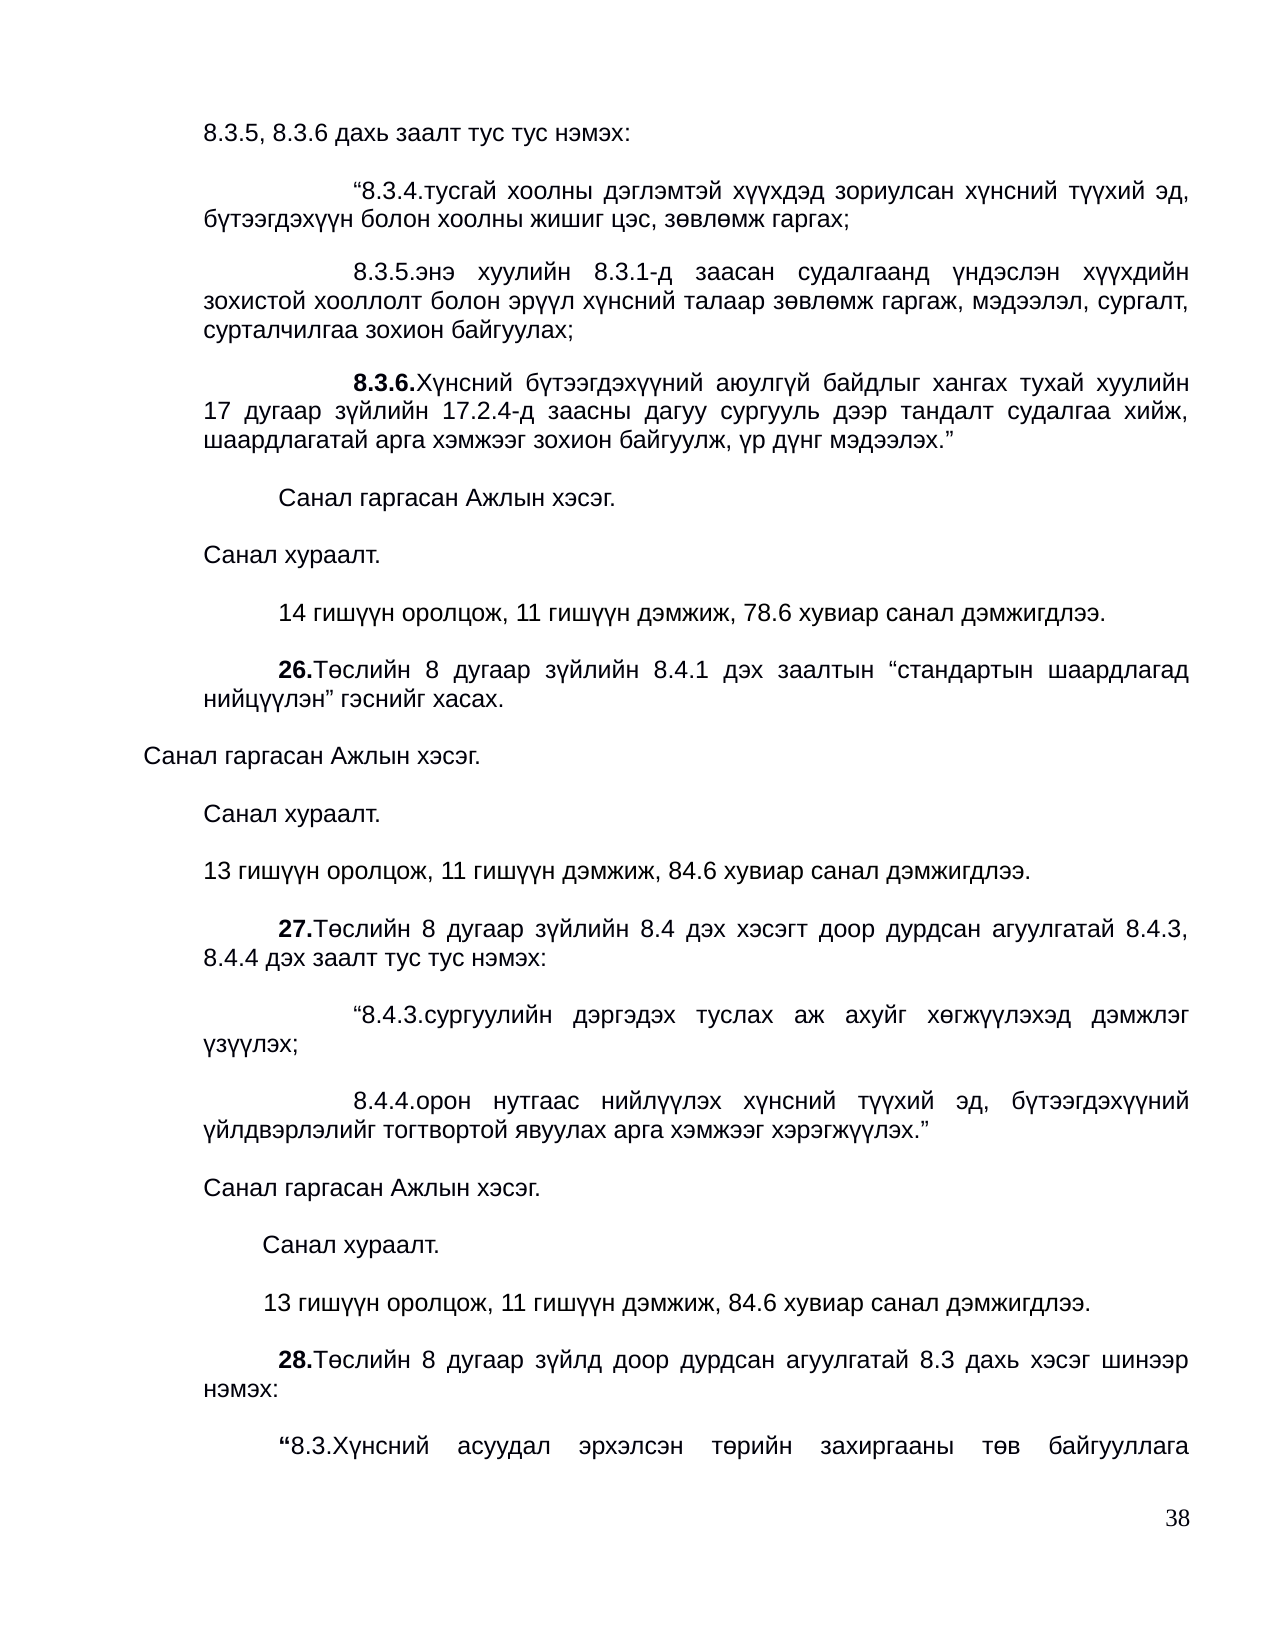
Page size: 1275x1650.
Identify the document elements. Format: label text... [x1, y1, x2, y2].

list 13 гишүүн оролцож, 11 гишүүн дэмжиж, 84.6 хувиар санал дэмжигдлээ. [203, 1287, 1190, 1316]
text 27.Төслийн 8 дугаар зүйлийн 8.4 дэх хэсэгт доор дурдсан агуулгатай 8.4.3, 8.4.4 дэх заалт тус тус нэмэх: [203, 914, 1190, 971]
text Санал гаргасан Ажлын хэсэг. [203, 482, 1190, 511]
text 8.3.5.энэ хуулийн 8.3.1-д заасан судалгаанд үндэслэн хүүхдийн зохистой хооллолт болон эрүүл хүнсний талаар зөвлөмж гаргаж, мэдээлэл, сургалт, сурталчилгаа зохион байгуулах; [203, 257, 1190, 343]
subtitle Санал гаргасан Ажлын хэсэг. [143, 741, 1190, 770]
list Санал хураалт. [158, 540, 1190, 569]
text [203, 118, 1190, 147]
text “8.3.4.тусгай хоолны дэглэмтэй хүүхдэд зориулсан хүнсний түүхий эд, бүтээгдэхүүн болон хоолны жишиг цэс, зөвлөмж гаргах; [203, 176, 1190, 233]
text 26.Төслийн 8 дугаар зүйлийн 8.4.1 дэх заалтын “стандартын шаардлагад нийцүүлэн” гэснийг хасах. [203, 655, 1190, 712]
text 28.Төслийн 8 дугаар зүйлд доор дурдсан агуулгатай 8.3 дахь хэсэг шинээр нэмэх: [203, 1345, 1190, 1402]
text 14 гишүүн оролцож, 11 гишүүн дэмжиж, 78.6 хувиар санал дэмжигдлээ. [203, 597, 1190, 626]
list Санал хураалт. [203, 1230, 1190, 1259]
text 8.4.4.орон нутгаас нийлүүлэх хүнсний түүхий эд, бүтээгдэхүүний үйлдвэрлэлийг тогтвортой явуулах арга хэмжээг хэрэгжүүлэх.” [203, 1086, 1190, 1144]
text “8.4.3.сургуулийн дэргэдэх туслах аж ахуйг хөгжүүлэхэд дэмжлэг үзүүлэх; [203, 1000, 1190, 1057]
text 8.3.6.Хүнсний бүтээгдэхүүний аюулгүй байдлыг хангах тухай хуулийн 17 дугаар зүйлийн 17.2.4-д заасны дагуу сургууль дээр тандалт судалгаа хийж, шаардлагатай арга хэмжээг зохион байгуулж, үр дүнг мэдээлэх.” [203, 367, 1190, 454]
list Санал хураалт. [158, 799, 1190, 827]
list 13 гишүүн оролцож, 11 гишүүн дэмжиж, 84.6 хувиар санал дэмжигдлээ. [143, 856, 1190, 885]
subtitle Санал гаргасан Ажлын хэсэг. [203, 1172, 1190, 1201]
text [203, 1431, 1190, 1460]
